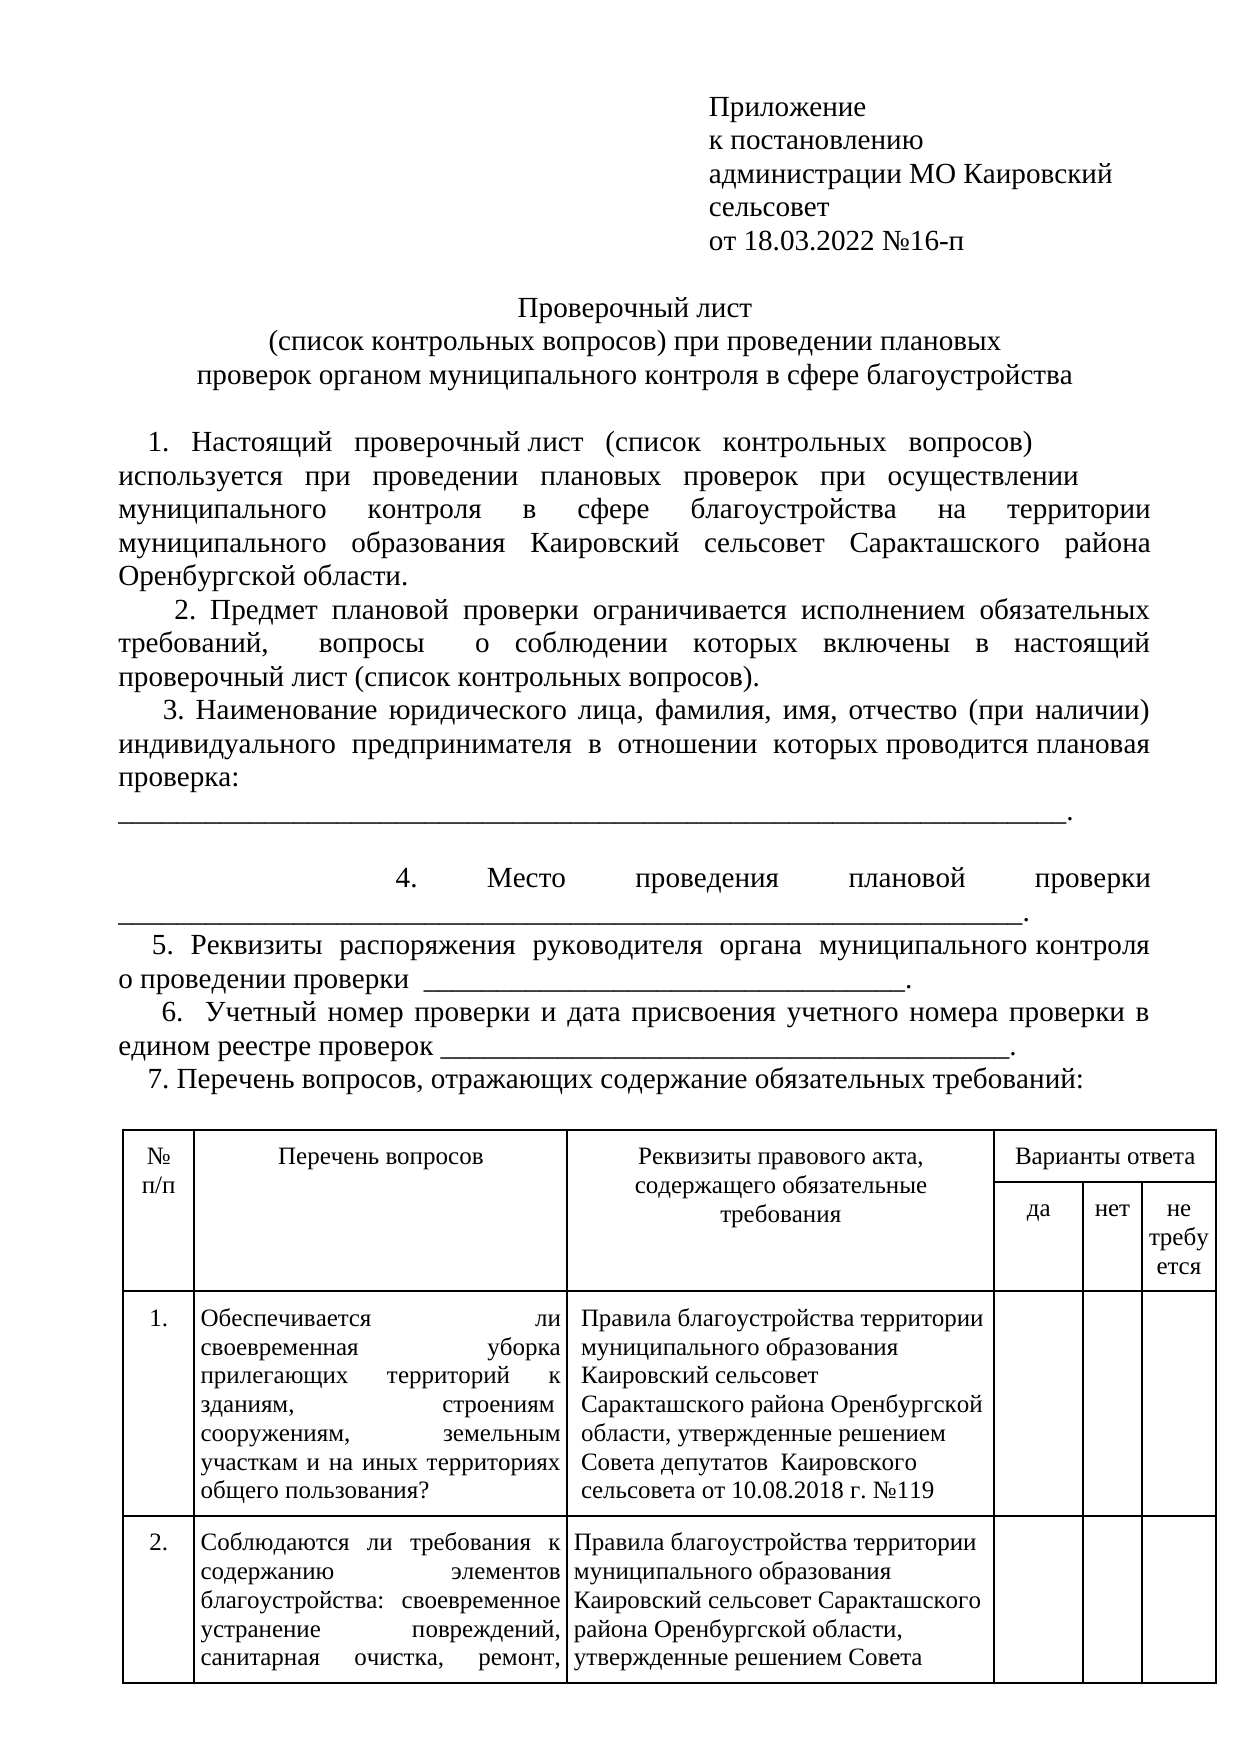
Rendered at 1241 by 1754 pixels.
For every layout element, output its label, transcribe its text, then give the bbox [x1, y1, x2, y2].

table_cell 1. [124, 1292, 193, 1515]
table_cell [1084, 1292, 1141, 1515]
table_cell 2. [124, 1517, 193, 1682]
text 6. Учетный номер проверки и дата присвоения учетного номера проверки в едином реестре проверок _______________________________________. [118, 994, 1152, 1061]
table_cell [995, 1517, 1082, 1682]
table_header № п/п [124, 1131, 193, 1290]
text 3. Наименование юридического лица, фамилия, имя, отчество (при наличии) индивидуального предпринимателя в отношении которых проводится плановая проверка: [118, 692, 1152, 793]
text 7. Перечень вопросов, отражающих содержание обязательных требований: [118, 1061, 1152, 1095]
text 4. Место проведения плановой проверки ______________________________________________________________. [118, 860, 1152, 927]
text муниципального контроля в сфере благоустройства на территории муниципального образования Каировский сельсовет Саракташского района Оренбургской области. [118, 491, 1152, 592]
text 5. Реквизиты распоряжения руководителя органа муниципального контроля о проведении проверки _________________________________. [118, 927, 1152, 994]
text проверок органом муниципального контроля в сфере благоустройства [118, 357, 1152, 391]
table_cell [995, 1292, 1082, 1515]
text от 18.03.2022 №16-п [709, 223, 1152, 256]
table_cell [1084, 1517, 1141, 1682]
table_cell не требуется [1143, 1183, 1215, 1290]
text _________________________________________________________________. [118, 793, 1152, 827]
table_header Варианты ответа [995, 1131, 1215, 1181]
text администрации МО Каировский сельсовет [709, 156, 1152, 223]
table_cell Обеспечивается ли своевременная уборка прилегающих территорий к зданиям, строениям сооружениям, земельным участкам и на иных территориях общего пользования? [195, 1292, 566, 1515]
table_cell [195, 1517, 566, 1682]
text Проверочный лист [118, 290, 1152, 323]
table_cell нет [1084, 1183, 1141, 1290]
table_header Реквизиты правового акта, содержащего обязательные требования [568, 1131, 993, 1290]
text к постановлению [709, 122, 1152, 156]
text (список контрольных вопросов) при проведении плановых [118, 323, 1152, 357]
text 1. Настоящий проверочный лист (список контрольных вопросов) [118, 424, 1152, 458]
table_cell да [995, 1183, 1082, 1290]
text 2. Предмет плановой проверки ограничивается исполнением обязательных требований, вопросы о соблюдении которых включены в настоящий проверочный лист (список контрольных вопросов). [118, 592, 1152, 692]
table_header Перечень вопросов [195, 1131, 566, 1290]
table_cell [568, 1517, 993, 1682]
table_cell [1143, 1517, 1215, 1682]
text Приложение [709, 89, 1152, 122]
table_cell [1143, 1292, 1215, 1515]
text используется при проведении плановых проверок при осуществлении [118, 458, 1152, 491]
